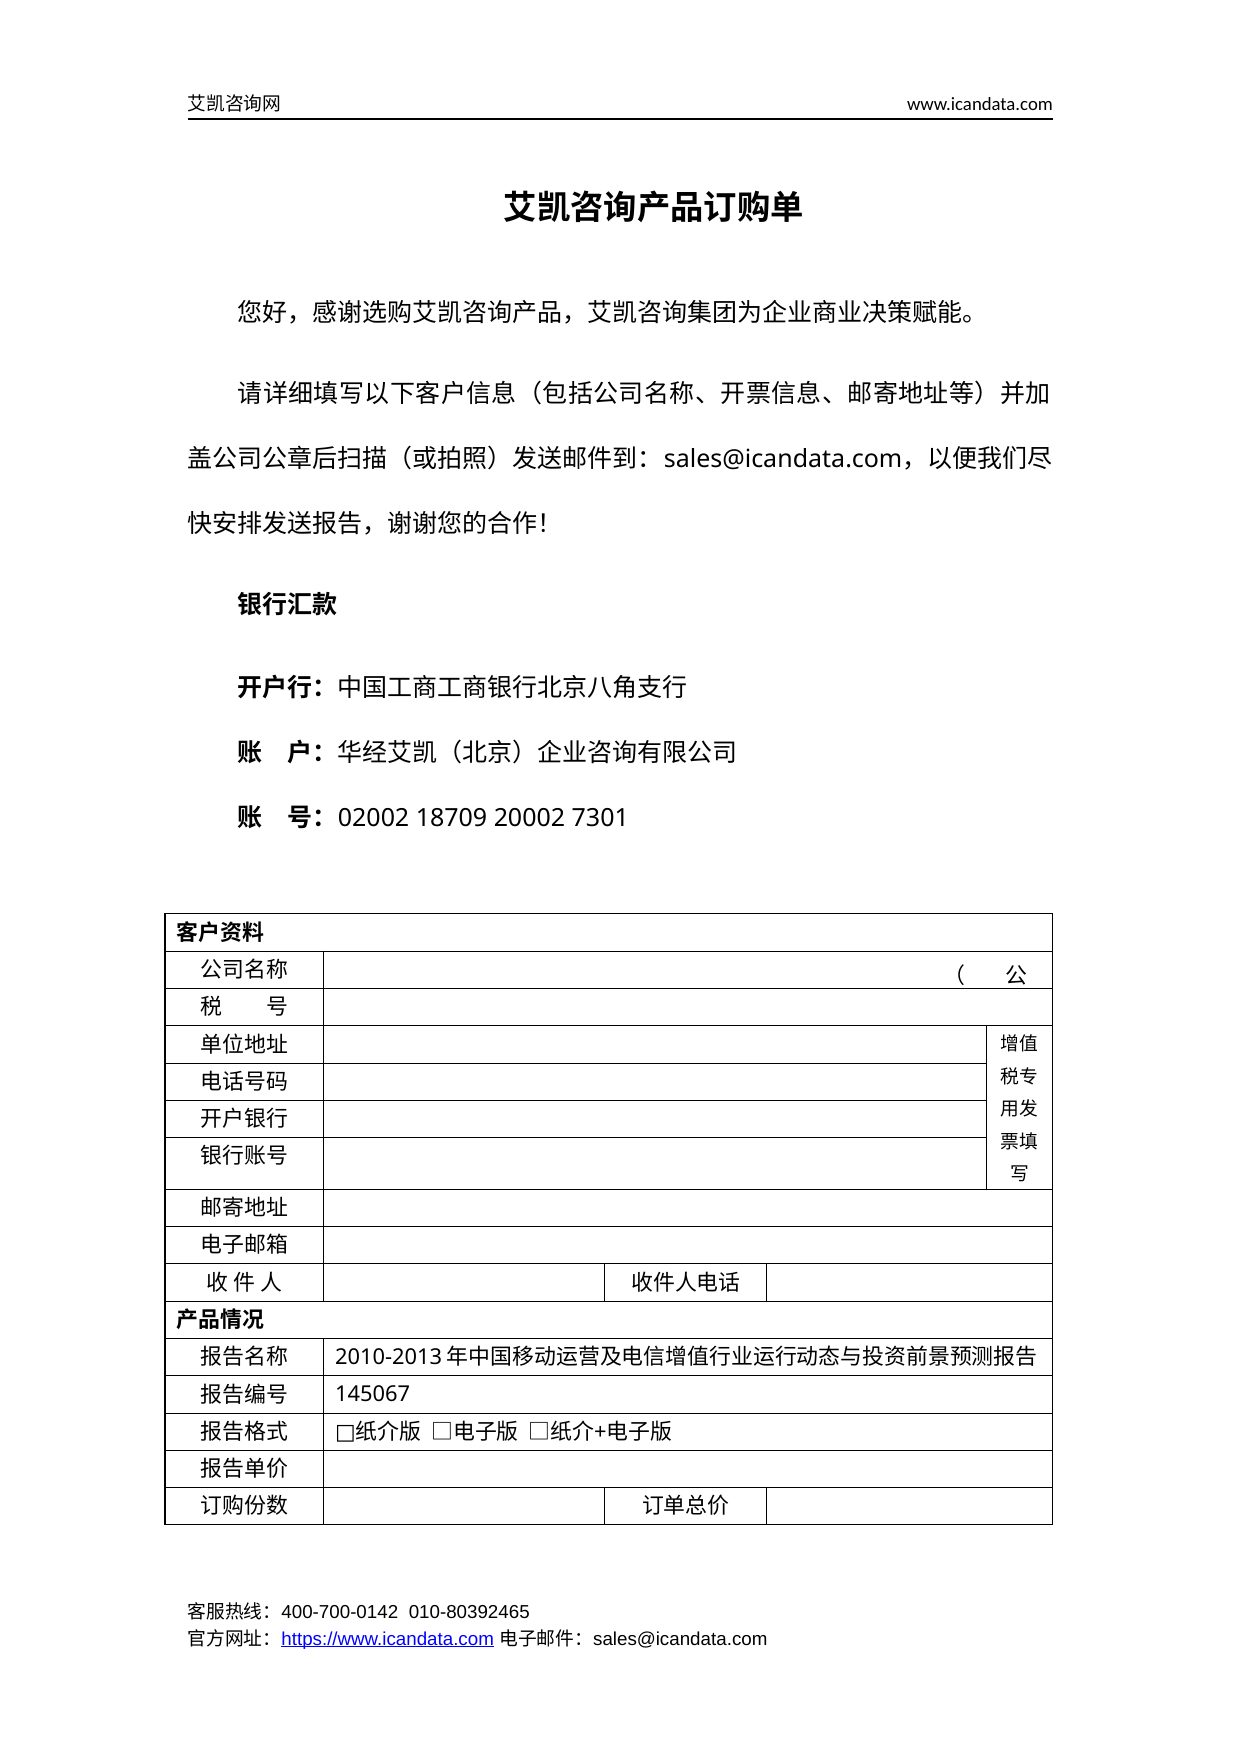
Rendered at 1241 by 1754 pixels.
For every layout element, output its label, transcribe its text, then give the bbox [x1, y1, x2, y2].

text 艾凯咨询产品订购单 [187, 172, 1053, 237]
table_cell 邮寄地址 [166, 1190, 323, 1226]
table_cell 公司名称 [166, 952, 323, 988]
table_cell 单位地址 [166, 1026, 323, 1062]
table_cell [324, 1064, 986, 1100]
table_cell 开户银行 [166, 1101, 323, 1137]
table_cell [324, 1264, 604, 1301]
table_cell 报告编号 [166, 1376, 323, 1412]
table_cell 145067 [324, 1376, 1052, 1412]
text 账 号：02002 18709 20002 7301 [187, 783, 1053, 848]
text 请详细填写以下客户信息（包括公司名称、开票信息、邮寄地址等）并加盖公司公章后扫描（或拍照）发送邮件到：sales@icandata.com，以便我们尽快安排发送报告，谢谢您的合作！ [187, 359, 1053, 554]
table_cell [324, 1227, 1052, 1263]
table_cell [767, 1264, 1052, 1301]
table_cell [324, 952, 1052, 988]
table_cell 收 件 人 [166, 1264, 323, 1301]
text 账 户：华经艾凯（北京）企业咨询有限公司 [187, 718, 1053, 783]
table_cell 税 号 [166, 989, 323, 1025]
text 您好，感谢选购艾凯咨询产品，艾凯咨询集团为企业商业决策赋能。 [187, 278, 1053, 343]
text 开户行：中国工商工商银行北京八角支行 [187, 653, 1053, 718]
table_cell 电子邮箱 [166, 1227, 323, 1263]
table_cell 银行账号 [166, 1138, 323, 1189]
table_cell 报告单价 [166, 1451, 323, 1487]
table_cell 增值税专用发票填写 [987, 1026, 1052, 1189]
table_cell 订单总价 [605, 1488, 766, 1524]
table_cell [324, 1101, 986, 1137]
table_cell 报告格式 [166, 1414, 323, 1450]
table_cell [324, 1138, 986, 1189]
table_header 客户资料 [166, 914, 1052, 951]
table_cell □纸介版 □电子版 □纸介+电子版 [324, 1414, 1052, 1450]
table_cell [324, 1190, 1052, 1226]
table_cell 订购份数 [166, 1488, 323, 1524]
table_cell 收件人电话 [605, 1264, 766, 1301]
table_cell 报告名称 [166, 1339, 323, 1375]
table_cell [324, 1488, 604, 1524]
table_cell [324, 1451, 1052, 1487]
table_cell 电话号码 [166, 1064, 323, 1100]
table_cell 产品情况 [166, 1302, 1052, 1338]
table_cell [324, 989, 1052, 1025]
table_cell [324, 1026, 986, 1062]
table_cell 2010-2013年中国移动运营及电信增值行业运行动态与投资前景预测报告 [324, 1339, 1052, 1375]
text 银行汇款 [187, 570, 1053, 635]
table_cell [767, 1488, 1052, 1524]
